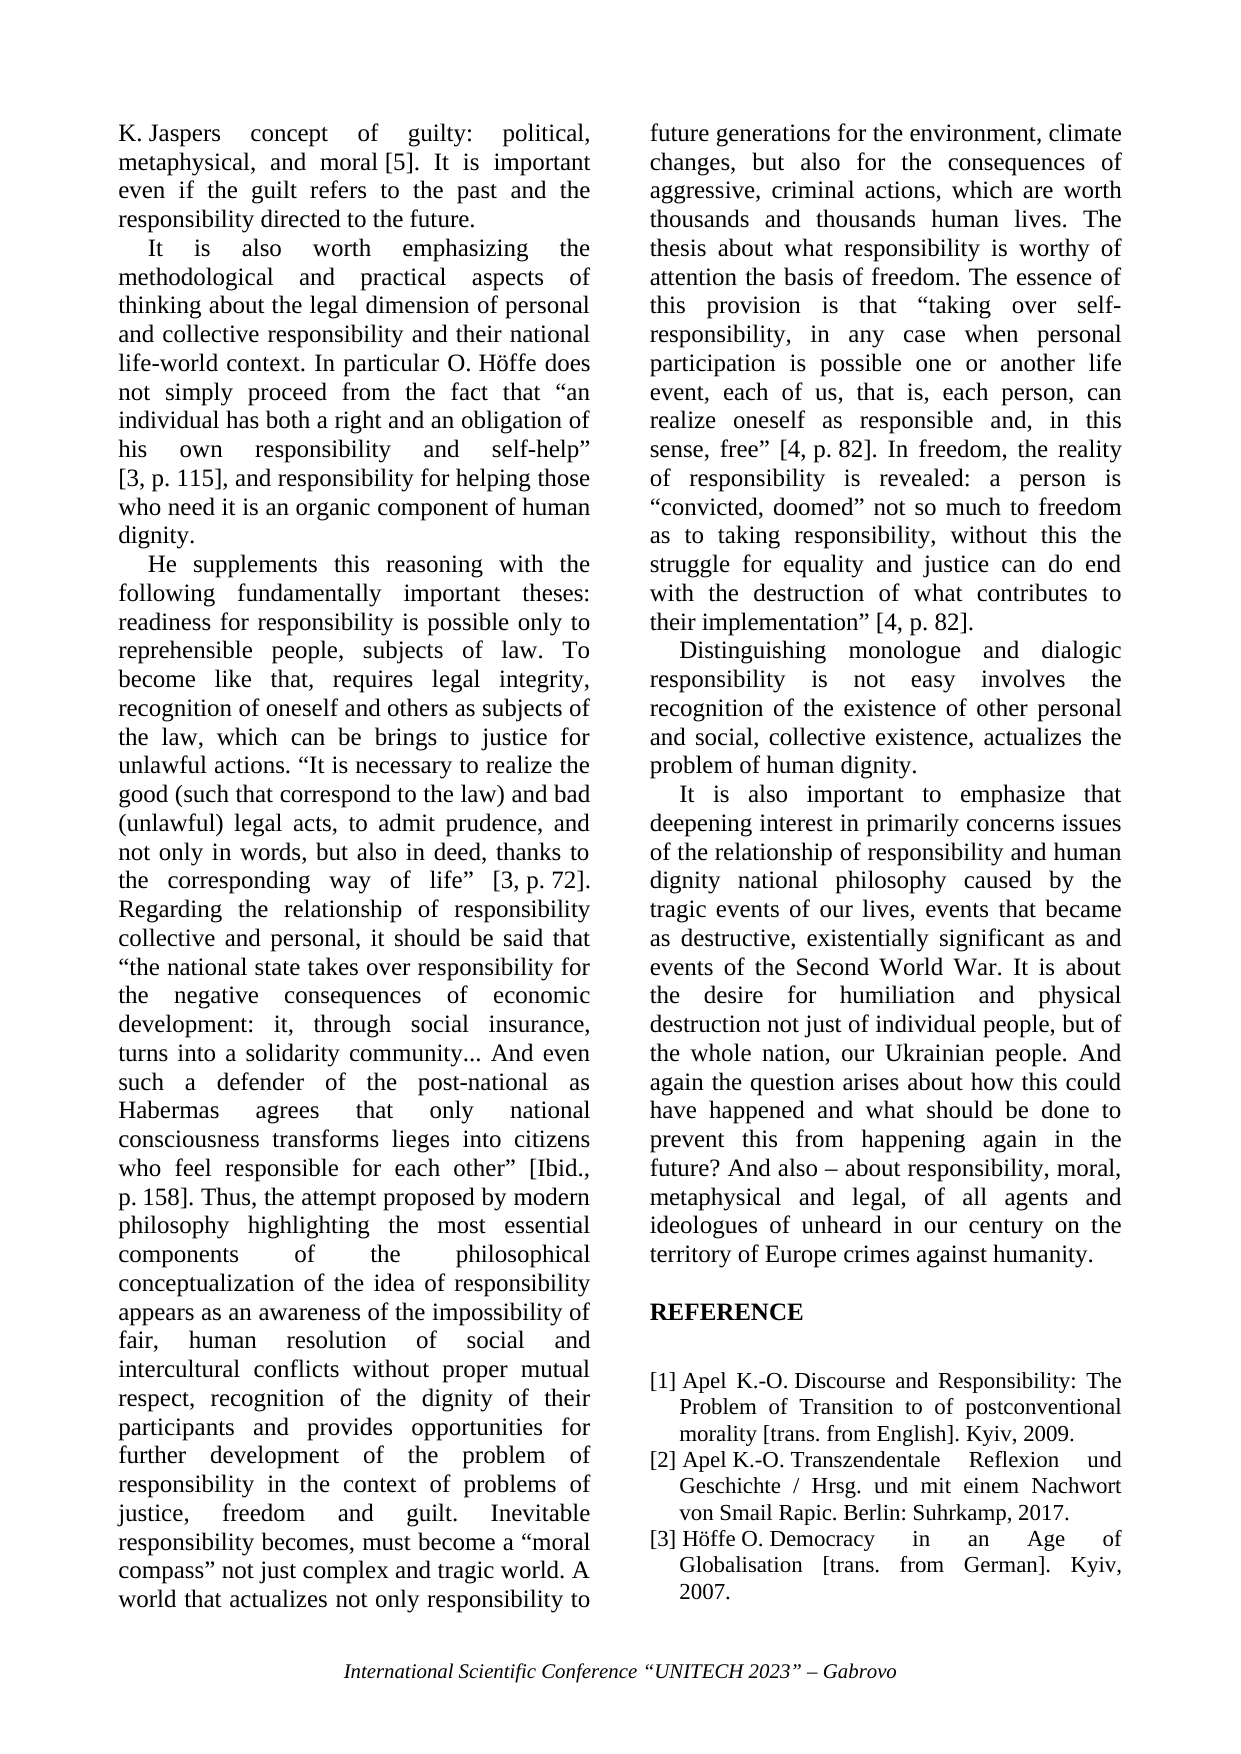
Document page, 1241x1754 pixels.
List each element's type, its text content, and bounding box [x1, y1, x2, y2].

text It is also important to emphasize that deepening interest in primarily concerns issues of the relationship of responsibility and human dignity national philosophy caused by the tragic events of our lives, events that became as destructive, existentially significant as and events of the Second World War. It is about the desire for humiliation and physical destruction not just of individual people, but of the whole nation, our Ukrainian people. And again the question arises about how this could have happened and what should be done to prevent this from happening again in the future? And also – about responsibility, moral, metaphysical and legal, of all agents and ideologues of unheard in our century on the territory of Europe crimes against humanity. [649, 779, 1122, 1268]
text [1] Apel K.-O. Discourse and Responsibility: The Problem of Transition to of postconventional morality [trans. from English]. Kyiv, 2009. [649, 1367, 1122, 1446]
text [3] Höffe O. Democracy in an Age of Globalisation [trans. from German]. Kyiv, 2007. [649, 1525, 1122, 1604]
subtitle REFERENCE [649, 1297, 1122, 1326]
text It is also worth emphasizing the methodological and practical aspects of thinking about the legal dimension of personal and collective responsibility and their national life-world context. In particular O. Höffe does not simply proceed from the fact that “an individual has both a right and an obligation of his own responsibility and self-help” [3, p. 115], and responsibility for helping those who need it is an organic component of human dignity. [118, 233, 591, 549]
text He supplements this reasoning with the following fundamentally important theses: readiness for responsibility is possible only to reprehensible people, subjects of law. To become like that, requires legal integrity, recognition of oneself and others as subjects of the law, which can be brings to justice for unlawful actions. “It is necessary to realize the good (such that correspond to the law) and bad (unlawful) legal acts, to admit prudence, and not only in words, but also in deed, thanks to the corresponding way of life” [3, p. 72]. Regarding the relationship of responsibility collective and personal, it should be said that “the national state takes over responsibility for the negative consequences of economic development: it, through social insurance, turns into a solidarity community... And even such a defender of the post-national as Habermas agrees that only national consciousness transforms lieges into citizens who feel responsible for each other” [Ibid., p. 158]. Thus, the attempt proposed by modern philosophy highlighting the most essential components of the philosophical conceptualization of the idea of responsibility appears as an awareness of the impossibility of fair, human resolution of social and intercultural conflicts without proper mutual respect, recognition of the dignity of their participants and provides opportunities for further development of the problem of responsibility in the context of problems of justice, freedom and guilt. Inevitable responsibility becomes, must become a “moral compass” not just complex and tragic world. A world that actualizes not only responsibility to future generations for the environment, climate changes, but also for the consequences of aggressive, criminal actions, which are worth thousands and thousands human lives. The thesis about what responsibility is worthy of attention the basis of freedom. The essence of this provision is that “taking over self-responsibility, in any case when personal participation is possible one or another life event, each of us, that is, each person, can realize oneself as responsible and, in this sense, free” [4, p. 82]. In freedom, the reality of responsibility is revealed: a person is “convicted, doomed” not so much to freedom as to taking responsibility, without this the struggle for equality and justice can do end with the destruction of what contributes to their implementation” [4, p. 82]. [649, 118, 1122, 636]
text Distinguishing monologue and dialogic responsibility is not easy involves the recognition of the existence of other personal and social, collective existence, actualizes the problem of human dignity. [649, 636, 1122, 779]
text He supplements this reasoning with the following fundamentally important theses: readiness for responsibility is possible only to reprehensible people, subjects of law. To become like that, requires legal integrity, recognition of oneself and others as subjects of the law, which can be brings to justice for unlawful actions. “It is necessary to realize the good (such that correspond to the law) and bad (unlawful) legal acts, to admit prudence, and not only in words, but also in deed, thanks to the corresponding way of life” [3, p. 72]. Regarding the relationship of responsibility collective and personal, it should be said that “the national state takes over responsibility for the negative consequences of economic development: it, through social insurance, turns into a solidarity community... And even such a defender of the post-national as Habermas agrees that only national consciousness transforms lieges into citizens who feel responsible for each other” [Ibid., p. 158]. Thus, the attempt proposed by modern philosophy highlighting the most essential components of the philosophical conceptualization of the idea of responsibility appears as an awareness of the impossibility of fair, human resolution of social and intercultural conflicts without proper mutual respect, recognition of the dignity of their participants and provides opportunities for further development of the problem of responsibility in the context of problems of justice, freedom and guilt. Inevitable responsibility becomes, must become a “moral compass” not just complex and tragic world. A world that actualizes not only responsibility to future generations for the environment, climate changes, but also for the consequences of aggressive, criminal actions, which are worth thousands and thousands human lives. The thesis about what responsibility is worthy of attention the basis of freedom. The essence of this provision is that “taking over self-responsibility, in any case when personal participation is possible one or another life event, each of us, that is, each person, can realize oneself as responsible and, in this sense, free” [4, p. 82]. In freedom, the reality of responsibility is revealed: a person is “convicted, doomed” not so much to freedom as to taking responsibility, without this the struggle for equality and justice can do end with the destruction of what contributes to their implementation” [4, p. 82]. [118, 549, 591, 1613]
text [2] Apel K.-O. Transzendentale Reflexion und Geschichte / Hrsg. und mit einem Nachwort von Smail Rapic. Berlin: Suhrkamp, 2017. [649, 1446, 1122, 1525]
